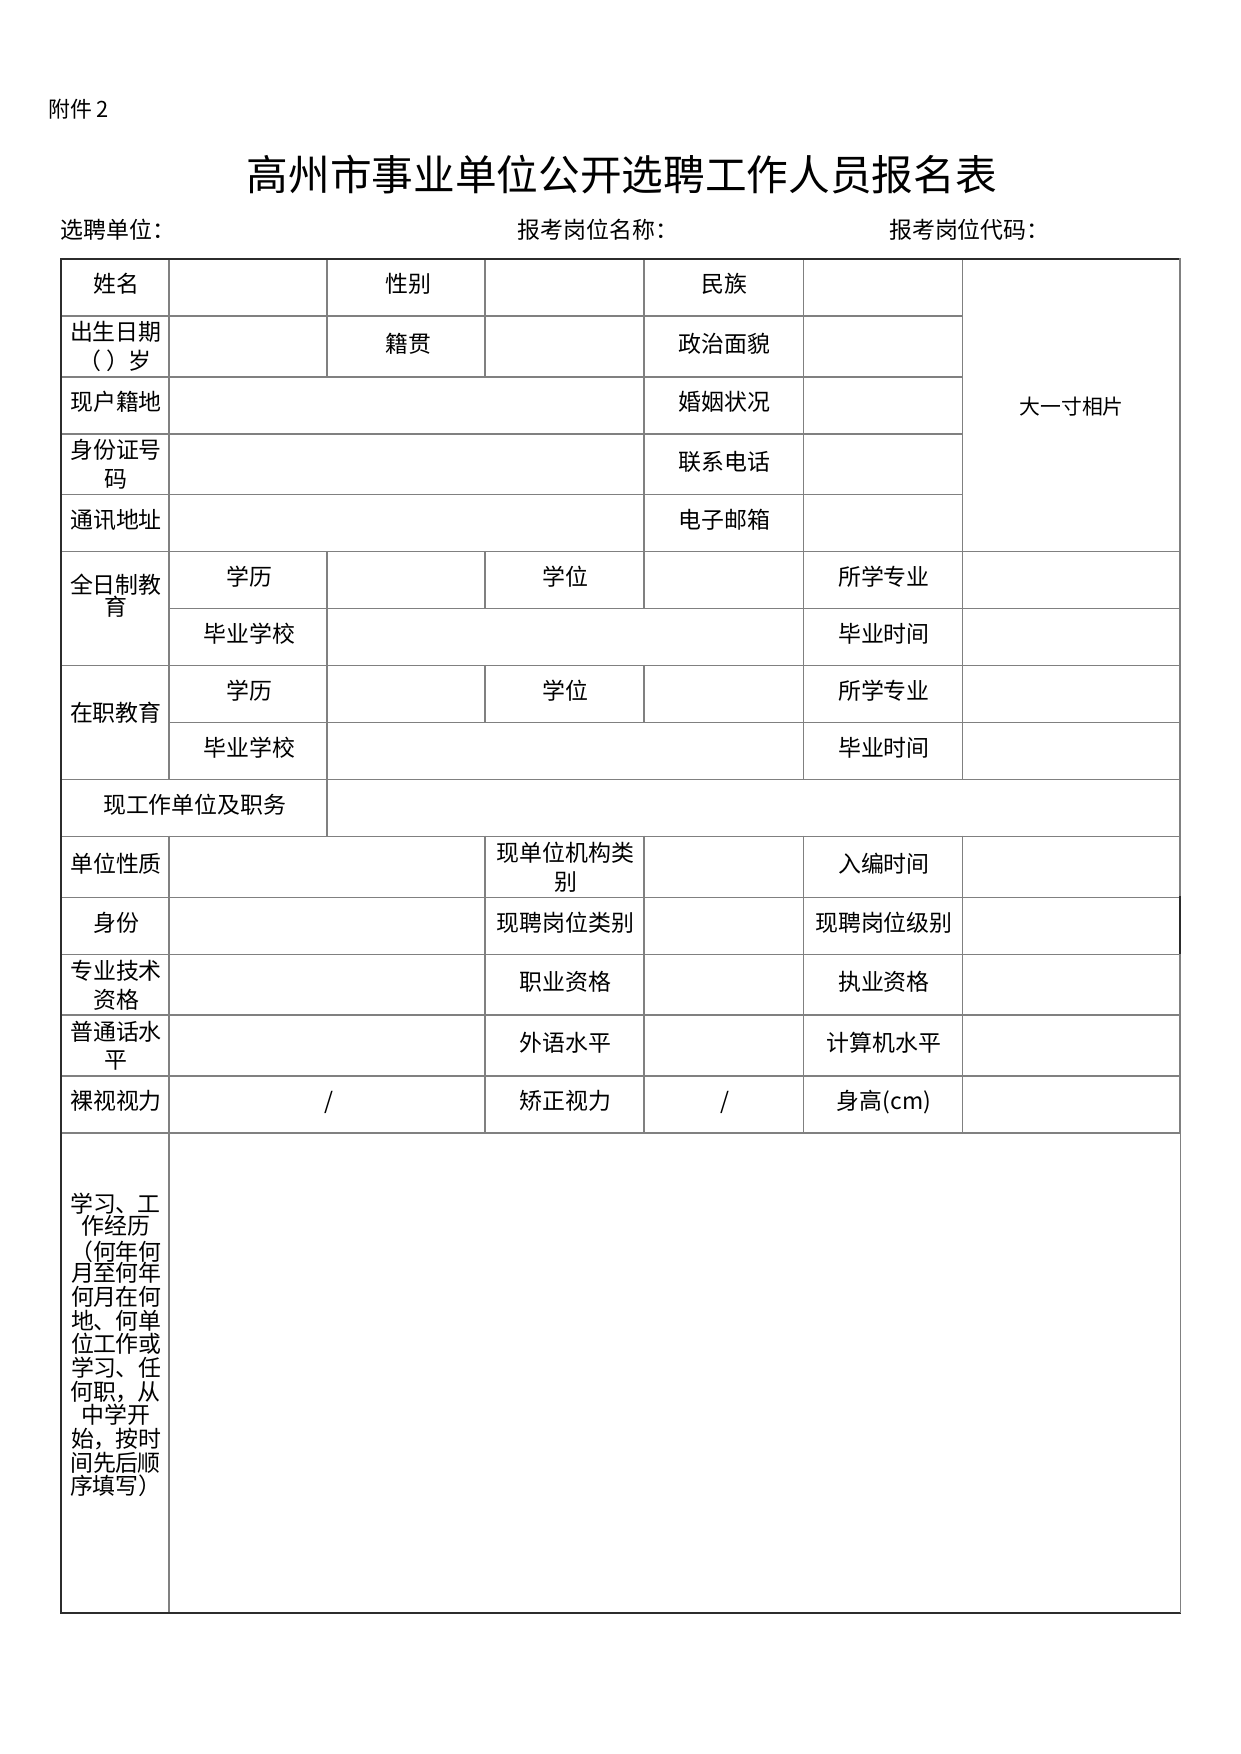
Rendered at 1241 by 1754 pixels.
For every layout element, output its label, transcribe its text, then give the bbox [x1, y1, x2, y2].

table_cell 裸视视力 [62, 1077, 168, 1132]
table_cell [804, 378, 962, 433]
table_cell 身高(cm) [804, 1077, 962, 1132]
text 高州市事业单位公开选聘工作人员报名表 [223, 132, 1020, 205]
table_cell [963, 1077, 1179, 1132]
table_cell [963, 837, 1179, 896]
table_cell [645, 552, 803, 608]
table_cell 毕业时间 [804, 609, 962, 665]
table_cell 职业资格 [486, 955, 643, 1014]
table_cell [170, 898, 484, 953]
table_cell 学习、工作经历 （何年何月至何年何月在何地、何单位工作或学习、任何职，从中学开 始，按时间先后顺序填写） [62, 1134, 168, 1612]
table_cell [170, 955, 484, 1014]
table_cell [328, 723, 803, 779]
table_cell 所学专业 [804, 666, 962, 722]
table_cell 现工作单位及职务 [62, 780, 326, 836]
table_cell [804, 435, 962, 494]
table_cell 计算机水平 [804, 1016, 962, 1075]
table_cell [645, 1016, 803, 1075]
table_cell [804, 317, 962, 376]
table_cell [170, 1016, 484, 1075]
table_cell 学位 [486, 666, 643, 722]
table_cell [963, 552, 1179, 608]
table_header [486, 260, 643, 315]
table_cell 学历 [170, 666, 326, 722]
table_cell 出生日期 （ ）岁 [62, 317, 168, 376]
text 选聘单位： 报考岗位名称： 报考岗位代码： [60, 205, 1194, 246]
table_cell [963, 609, 1179, 665]
table_cell [328, 780, 1179, 836]
table_cell 身份 [62, 898, 168, 953]
table_header [804, 260, 962, 315]
table_cell 籍贯 [328, 317, 484, 376]
table_cell 身份证号 码 [62, 435, 168, 494]
table_cell [804, 495, 962, 551]
table_cell [645, 955, 803, 1014]
table_cell [170, 435, 643, 494]
table_cell 现聘岗位级别 [804, 898, 962, 953]
table_cell 矫正视力 [486, 1077, 643, 1132]
table_cell / [170, 1077, 484, 1132]
table_cell [170, 378, 643, 433]
table_cell [328, 666, 484, 722]
table_cell [963, 955, 1179, 1014]
table_cell 现户籍地 [62, 378, 168, 433]
table_cell 单位性质 [62, 837, 168, 896]
table_cell 在职教育 [62, 666, 168, 779]
table_cell [963, 898, 1179, 953]
table_cell 毕业学校 [170, 723, 326, 779]
table_header 姓名 [62, 260, 168, 315]
table_cell 学位 [486, 552, 643, 608]
table_cell 入编时间 [804, 837, 962, 896]
table_header [170, 260, 326, 315]
table_cell [170, 837, 484, 896]
text 附件2 [48, 59, 1020, 132]
table_cell [170, 495, 643, 551]
table_cell [645, 666, 803, 722]
table_cell [963, 1016, 1179, 1075]
table_cell [170, 1134, 1180, 1612]
table_cell [486, 317, 643, 376]
table_cell [963, 666, 1179, 722]
table_cell 所学专业 [804, 552, 962, 608]
table_cell [963, 723, 1179, 779]
table_cell [645, 898, 803, 953]
table_cell 政治面貌 [645, 317, 803, 376]
table_cell [170, 317, 326, 376]
table_cell [328, 552, 484, 608]
table_cell 电子邮箱 [645, 495, 803, 551]
table_cell 现单位机构类 别 [486, 837, 643, 896]
table_cell 学历 [170, 552, 326, 608]
table_cell / [645, 1077, 803, 1132]
table_cell 外语水平 [486, 1016, 643, 1075]
table_cell [645, 837, 803, 896]
table_header 大一寸相片 [963, 260, 1179, 551]
table_cell 联系电话 [645, 435, 803, 494]
table_cell 专业技术 资格 [62, 955, 168, 1014]
table_cell 通讯地址 [62, 495, 168, 551]
table_cell 毕业时间 [804, 723, 962, 779]
table_cell 全日制教育 [62, 552, 168, 665]
table_cell [328, 609, 803, 665]
table_cell 执业资格 [804, 955, 962, 1014]
table_cell 现聘岗位类别 [486, 898, 643, 953]
table_header 民族 [645, 260, 803, 315]
table_cell 普通话水 平 [62, 1016, 168, 1075]
table_cell 婚姻状况 [645, 378, 803, 433]
table_header 性别 [328, 260, 484, 315]
table_cell 毕业学校 [170, 609, 326, 665]
